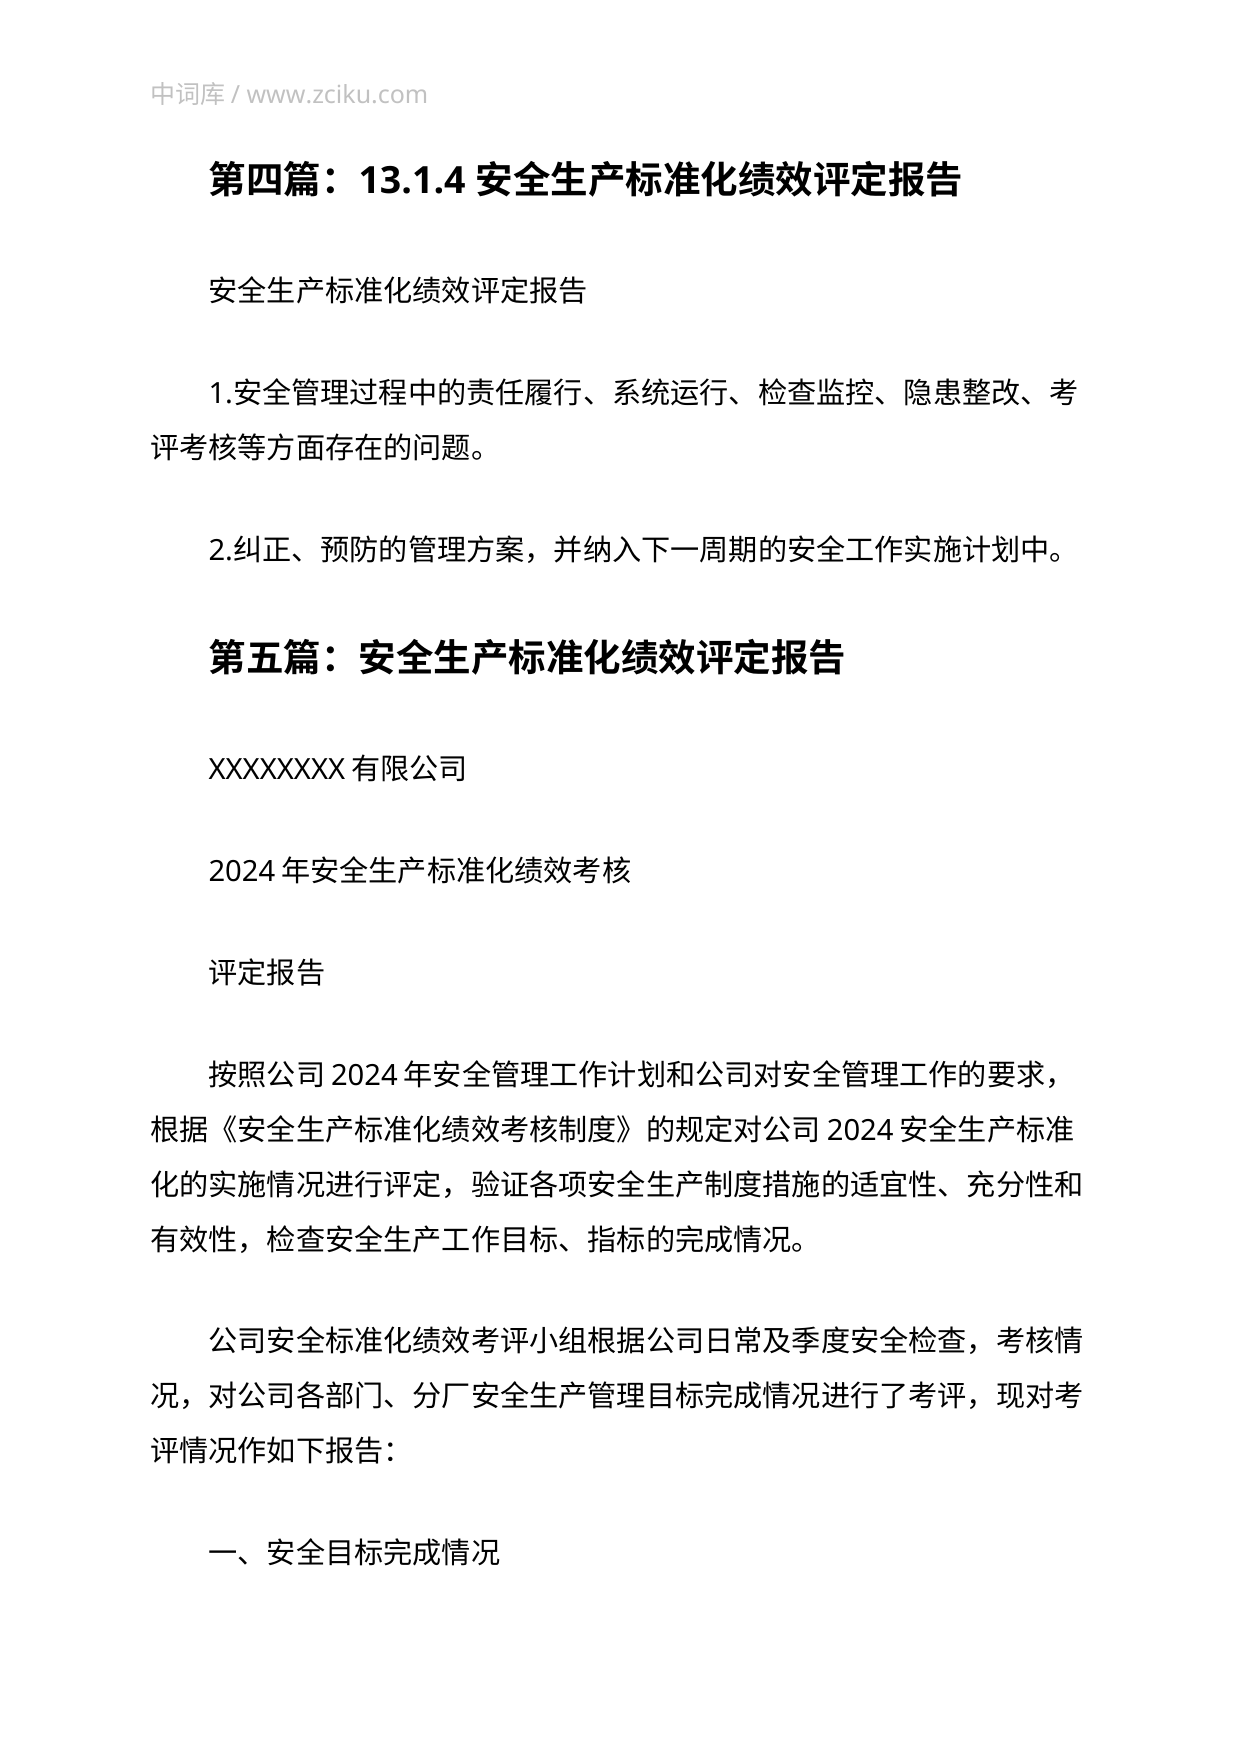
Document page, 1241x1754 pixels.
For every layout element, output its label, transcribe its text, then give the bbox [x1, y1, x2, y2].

text 2024年安全生产标准化绩效考核 [150, 847, 1090, 890]
text 第四篇：13.1.4 安全生产标准化绩效评定报告 [150, 150, 1090, 204]
text 按照公司2024年安全管理工作计划和公司对安全管理工作的要求，根据《安全生产标准化绩效考核制度》的规定对公司2024安全生产标准化的实施情况进行评定，验证各项安全生产制度措施的适宜性、充分性和有效性，检查安全生产工作目标、指标的完成情况。 [150, 1051, 1090, 1258]
text 1.安全管理过程中的责任履行、系统运行、检查监控、隐患整改、考评考核等方面存在的问题。 [150, 369, 1090, 467]
text 一、安全目标完成情况 [150, 1529, 1090, 1572]
text 公司安全标准化绩效考评小组根据公司日常及季度安全检查，考核情况，对公司各部门、分厂安全生产管理目标完成情况进行了考评，现对考评情况作如下报告： [150, 1318, 1090, 1470]
text 第五篇：安全生产标准化绩效评定报告 [150, 628, 1090, 682]
text XXXXXXXX有限公司 [150, 746, 1090, 788]
text 评定报告 [150, 949, 1090, 992]
text 2.纠正、预防的管理方案，并纳入下一周期的安全工作实施计划中。 [150, 526, 1090, 568]
text 安全生产标准化绩效评定报告 [150, 268, 1090, 310]
